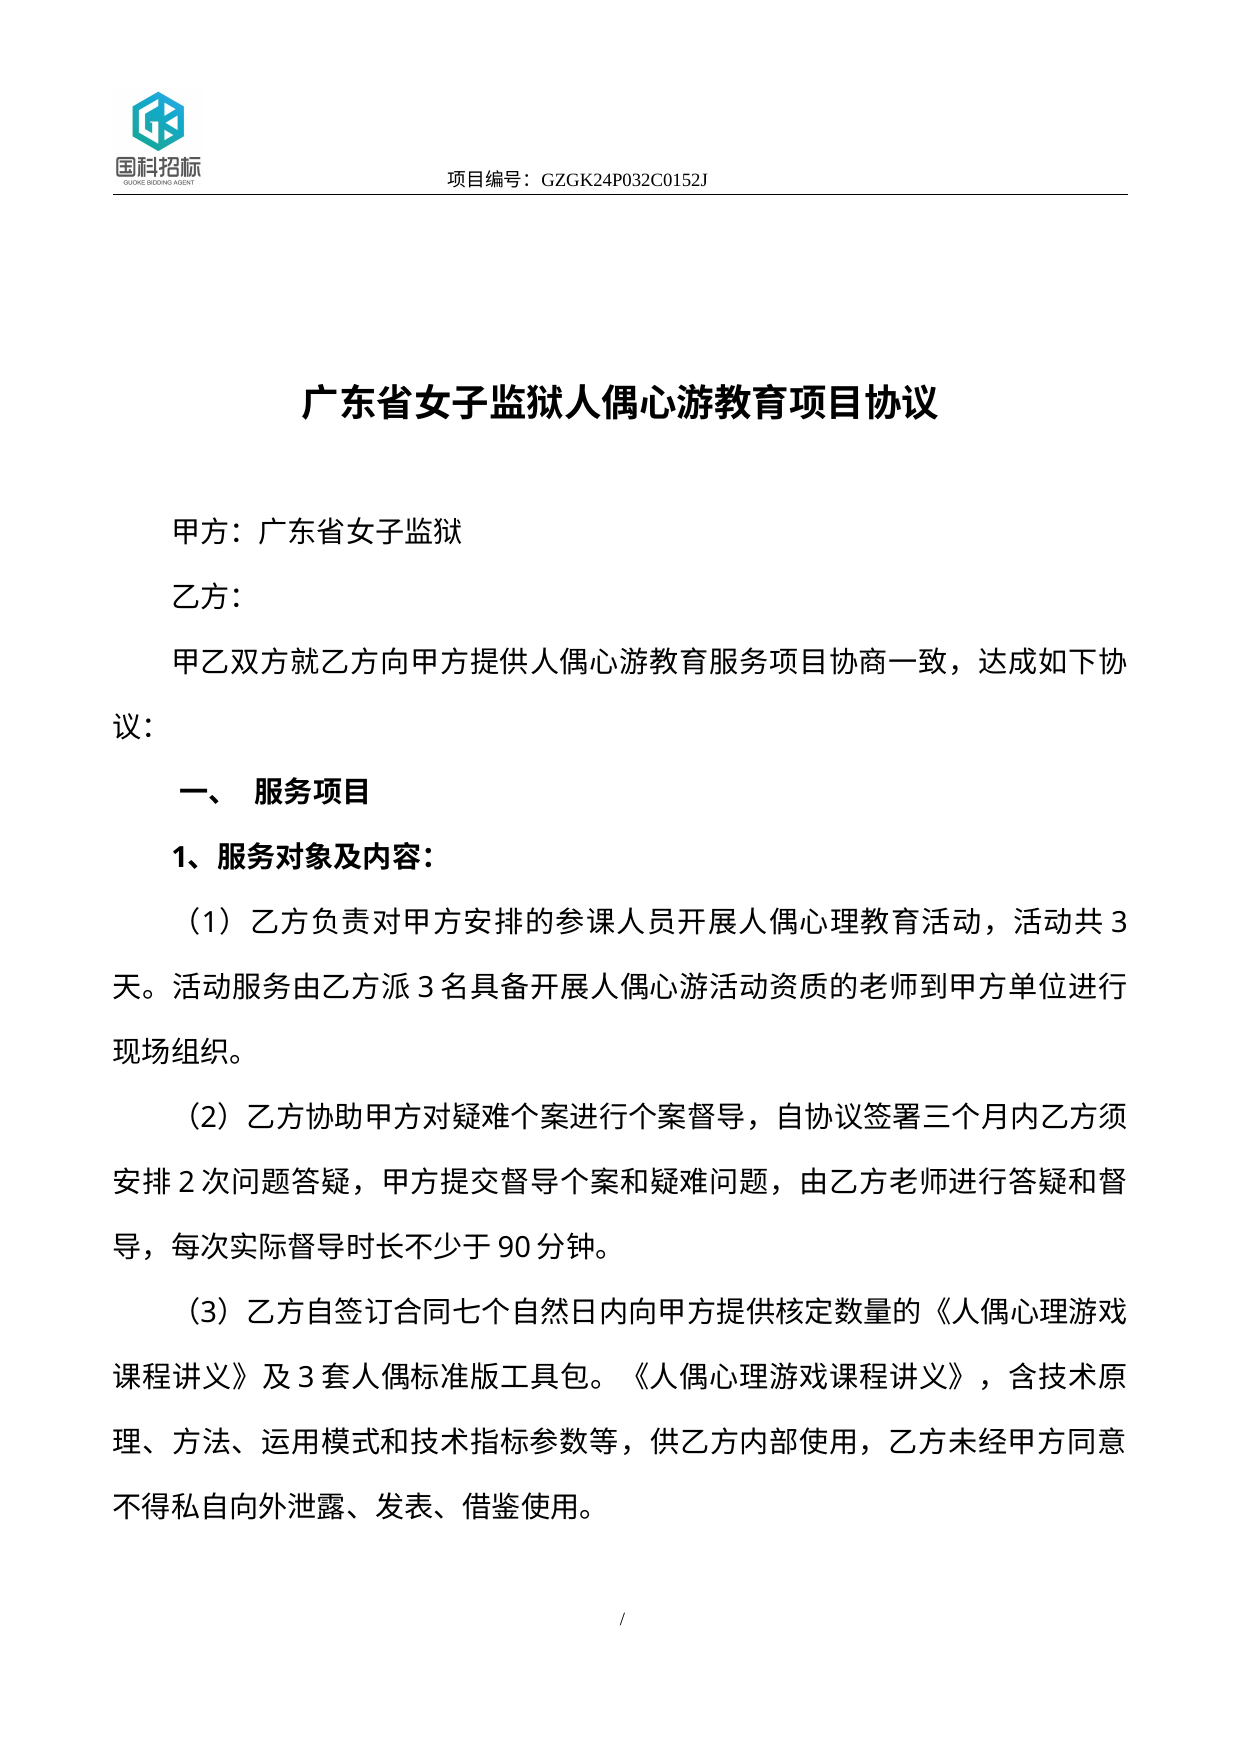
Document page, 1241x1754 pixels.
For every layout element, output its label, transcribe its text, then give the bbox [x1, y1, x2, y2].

text 1、服务对象及内容： [112, 823, 1128, 888]
text （1）乙方负责对甲方安排的参课人员开展人偶心理教育活动，活动共3天。活动服务由乙方派3名具备开展人偶心游活动资质的老师到甲方单位进行现场组织。 [112, 888, 1128, 1083]
text 乙方： [112, 563, 1128, 628]
text 甲乙双方就乙方向甲方提供人偶心游教育服务项目协商一致，达成如下协议： [112, 628, 1128, 758]
list 服务项目 [179, 758, 1128, 823]
picture [112, 88, 204, 187]
text 甲方：广东省女子监狱 [112, 498, 1128, 563]
text （2）乙方协助甲方对疑难个案进行个案督导，自协议签署三个月内乙方须安排2次问题答疑，甲方提交督导个案和疑难问题，由乙方老师进行答疑和督导，每次实际督导时长不少于90分钟。 [112, 1083, 1128, 1278]
text （3）乙方自签订合同七个自然日内向甲方提供核定数量的《人偶心理游戏课程讲义》及3套人偶标准版工具包。《人偶心理游戏课程讲义》，含技术原理、方法、运用模式和技术指标参数等，供乙方内部使用，乙方未经甲方同意不得私自向外泄露、发表、借鉴使用。 [112, 1278, 1128, 1538]
text 广东省女子监狱人偶心游教育项目协议 [112, 368, 1128, 433]
